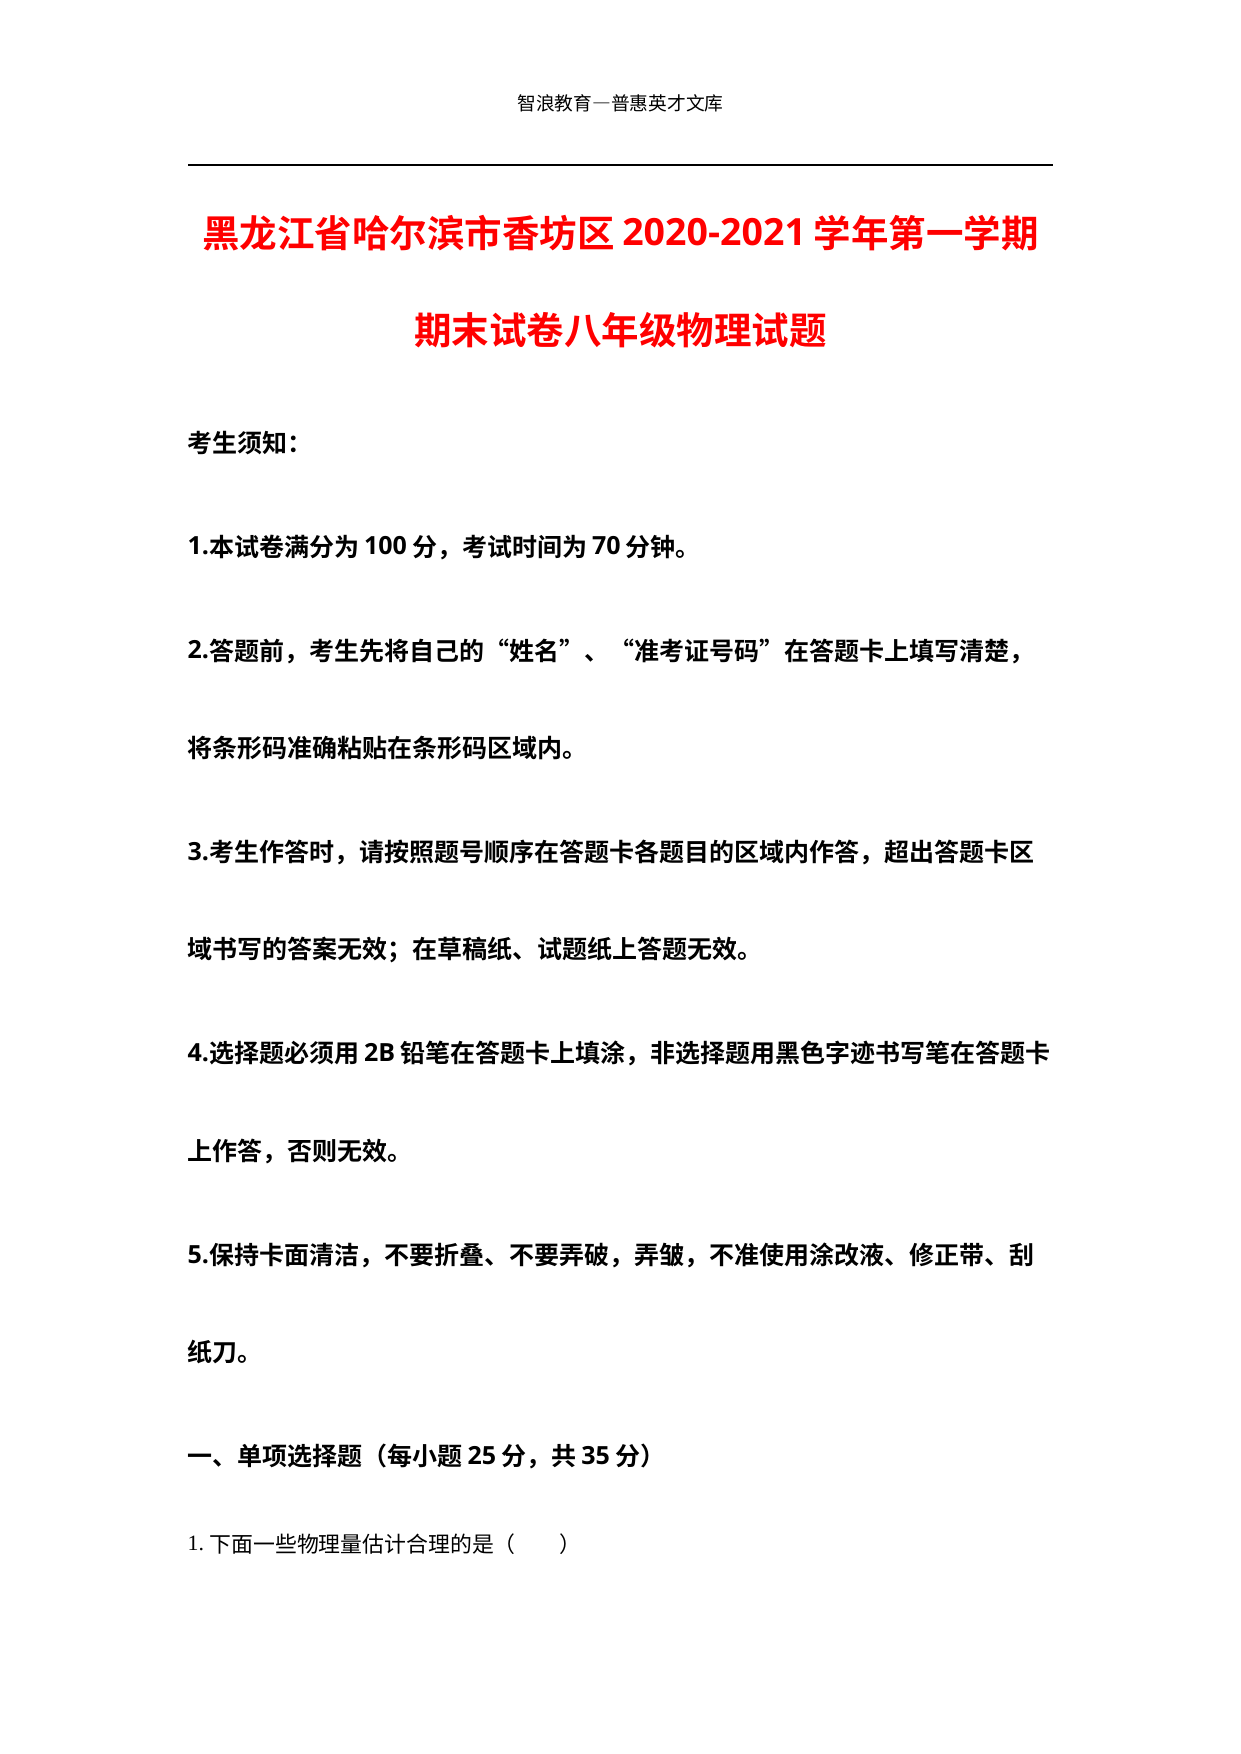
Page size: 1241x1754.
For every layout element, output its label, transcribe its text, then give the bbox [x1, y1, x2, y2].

text 一、单项选择题（每小题25分，共35分） [187, 1422, 1053, 1487]
text 3.考生作答时，请按照题号顺序在答题卡各题目的区域内作答，超出答题卡区域书写的答案无效；在草稿纸、试题纸上答题无效。 [187, 818, 1053, 981]
text 考生须知： [187, 409, 1053, 474]
text 1. 下面一些物理量估计合理的是（ ） [187, 1526, 1053, 1559]
text 黑龙江省哈尔滨市香坊区2020-2021学年第一学期期末试卷八年级物理试题 [187, 198, 1053, 361]
text 2.答题前，考生先将自己的“姓名”、“准考证号码”在答题卡上填写清楚，将条形码准确粘贴在条形码区域内。 [187, 617, 1053, 779]
text 4.选择题必须用2B铅笔在答题卡上填涂，非选择题用黑色字迹书写笔在答题卡上作答，否则无效。 [187, 1019, 1053, 1182]
text 5.保持卡面清洁，不要折叠、不要弄破，弄皱，不准使用涂改液、修正带、刮纸刀。 [187, 1221, 1053, 1383]
text 1.本试卷满分为100分，考试时间为70分钟。 [187, 513, 1053, 578]
